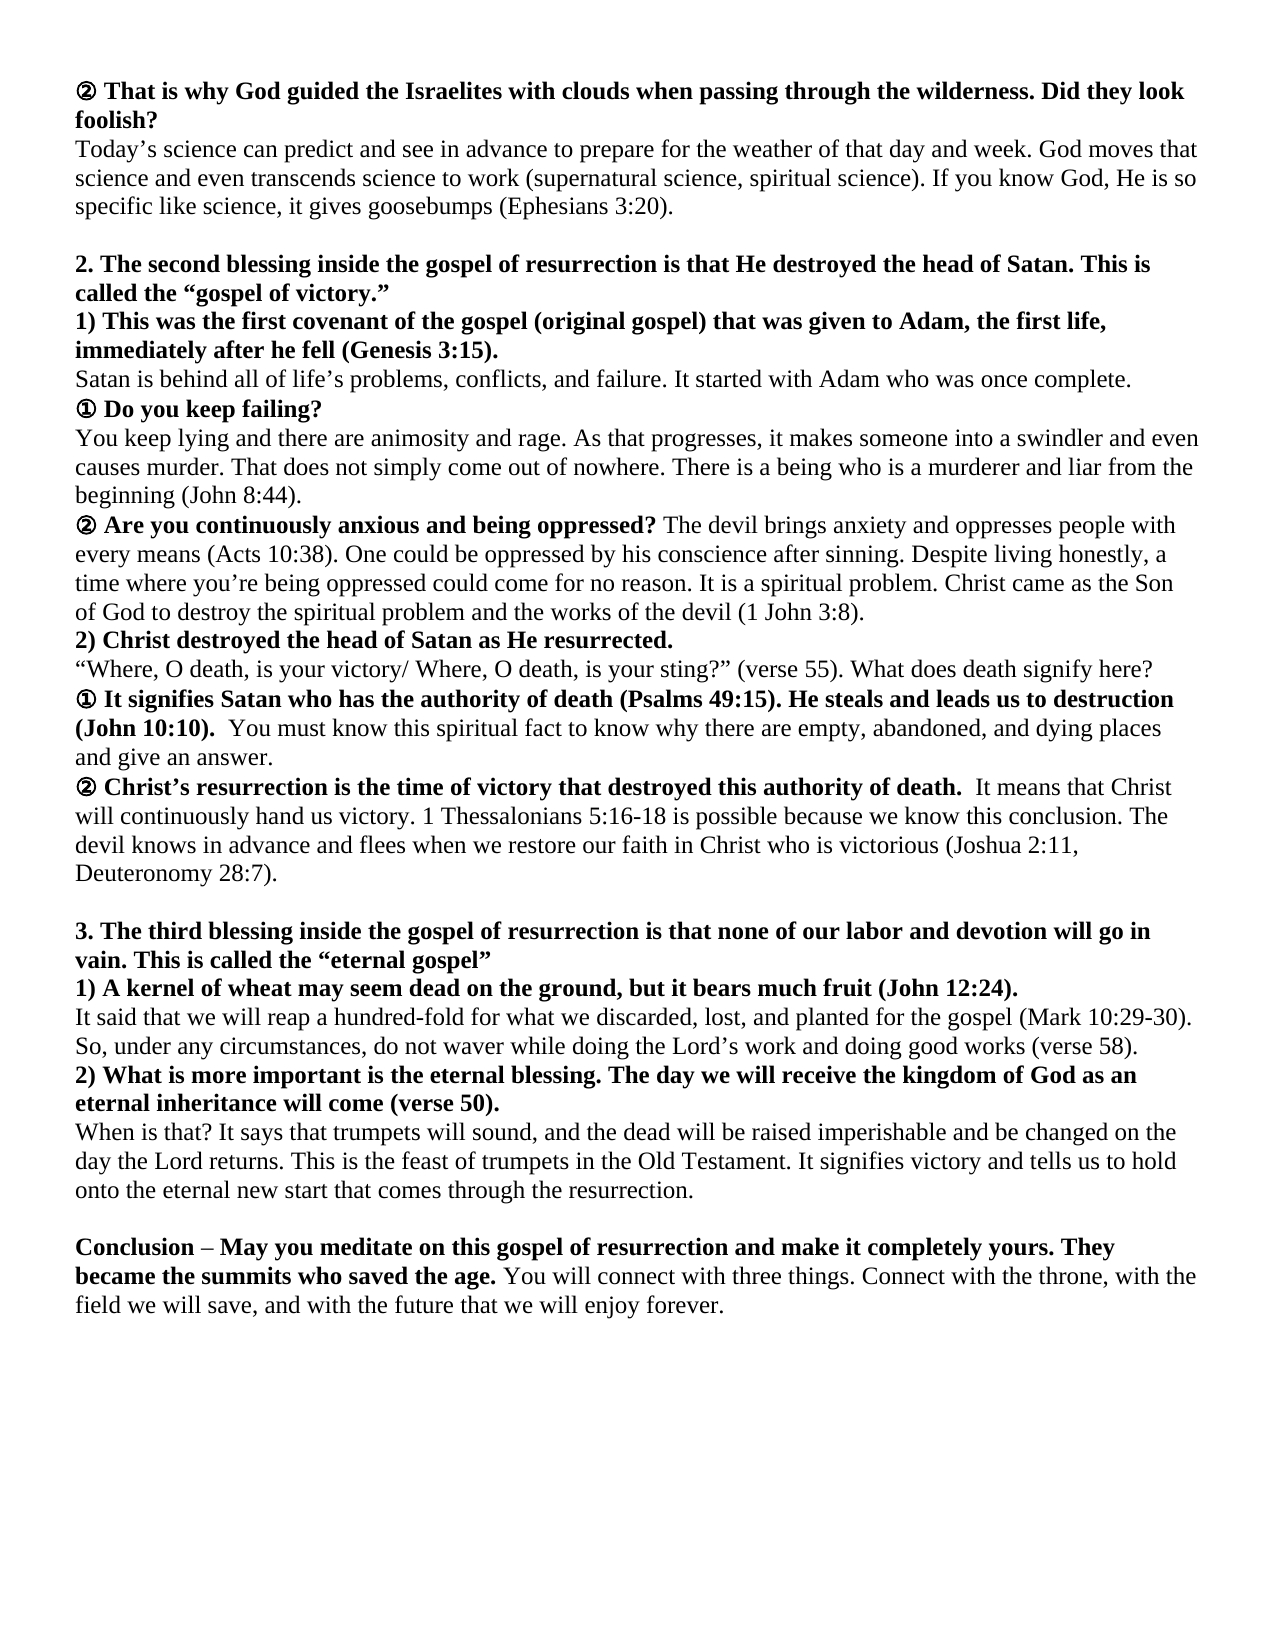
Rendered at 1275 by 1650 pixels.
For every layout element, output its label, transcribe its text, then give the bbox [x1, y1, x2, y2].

text ② That is why God guided the Israelites with clouds when passing through the wilderness. Did they look foolish? [75, 75, 1200, 134]
text 2) What is more important is the eternal blessing. The day we will receive the kingdom of God as an eternal inheritance will come (verse 50). [75, 1060, 1200, 1117]
text “Where, O death, is your victory/ Where, O death, is your sting?” (verse 55). What does death signify here? [75, 654, 1200, 683]
text When is that? It says that trumpets will sound, and the dead will be raised imperishable and be changed on the day the Lord returns. This is the feast of trumpets in the Old Testament. It signifies victory and tells us to hold onto the eternal new start that comes through the resurrection. [75, 1117, 1200, 1203]
text Today’s science can predict and see in advance to prepare for the weather of that day and week. God moves that science and even transcends science to work (supernatural science, spiritual science). If you know God, He is so specific like science, it gives goosebumps (Ephesians 3:20). [75, 134, 1200, 220]
text 2) Christ destroyed the head of Satan as He resurrected. [75, 626, 1200, 654]
text Conclusion – May you meditate on this gospel of resurrection and make it completely yours. They became the summits who saved the age. You will connect with three things. Connect with the throne, with the field we will save, and with the future that we will enjoy forever. [75, 1232, 1200, 1318]
text 1) A kernel of wheat may seem dead on the ground, but it bears much fruit (John 12:24). [75, 973, 1200, 1002]
text ② Christ’s resurrection is the time of victory that destroyed this authority of death. It means that Christ will continuously hand us victory. 1 Thessalonians 5:16-18 is possible because we know this conclusion. The devil knows in advance and flees when we restore our faith in Christ who is victorious (Joshua 2:11, Deuteronomy 28:7). [75, 771, 1200, 887]
text 1) This was the first covenant of the gospel (original gospel) that was given to Adam, the first life, immediately after he fell (Genesis 3:15). [75, 306, 1200, 364]
text Satan is behind all of life’s problems, conflicts, and failure. It started with Adam who was once complete. [75, 364, 1200, 393]
text ② Are you continuously anxious and being oppressed? The devil brings anxiety and oppresses people with every means (Acts 10:38). One could be oppressed by his conscience after sinning. Despite living honestly, a time where you’re being oppressed could come for no reason. It is a spiritual problem. Christ came as the Son of God to destroy the spiritual problem and the works of the devil (1 John 3:8). [75, 509, 1200, 626]
text It said that we will reap a hundred-fold for what we discarded, lost, and planted for the gospel (Mark 10:29-30). So, under any circumstances, do not waver while doing the Lord’s work and doing good works (verse 58). [75, 1002, 1200, 1060]
text 3. The third blessing inside the gospel of resurrection is that none of our labor and devotion will go in vain. This is called the “eternal gospel” [75, 916, 1200, 973]
text ① It signifies Satan who has the authority of death (Psalms 49:15). He steals and leads us to destruction (John 10:10). You must know this spiritual fact to know why there are empty, abandoned, and dying places and give an answer. [75, 683, 1200, 771]
text 2. The second blessing inside the gospel of resurrection is that He destroyed the head of Satan. This is called the “gospel of victory.” [75, 249, 1200, 306]
text ① Do you keep failing? [75, 393, 1200, 423]
text You keep lying and there are animosity and rage. As that progresses, it makes someone into a swindler and even causes murder. That does not simply come out of nowhere. There is a being who is a murderer and liar from the beginning (John 8:44). [75, 423, 1200, 509]
